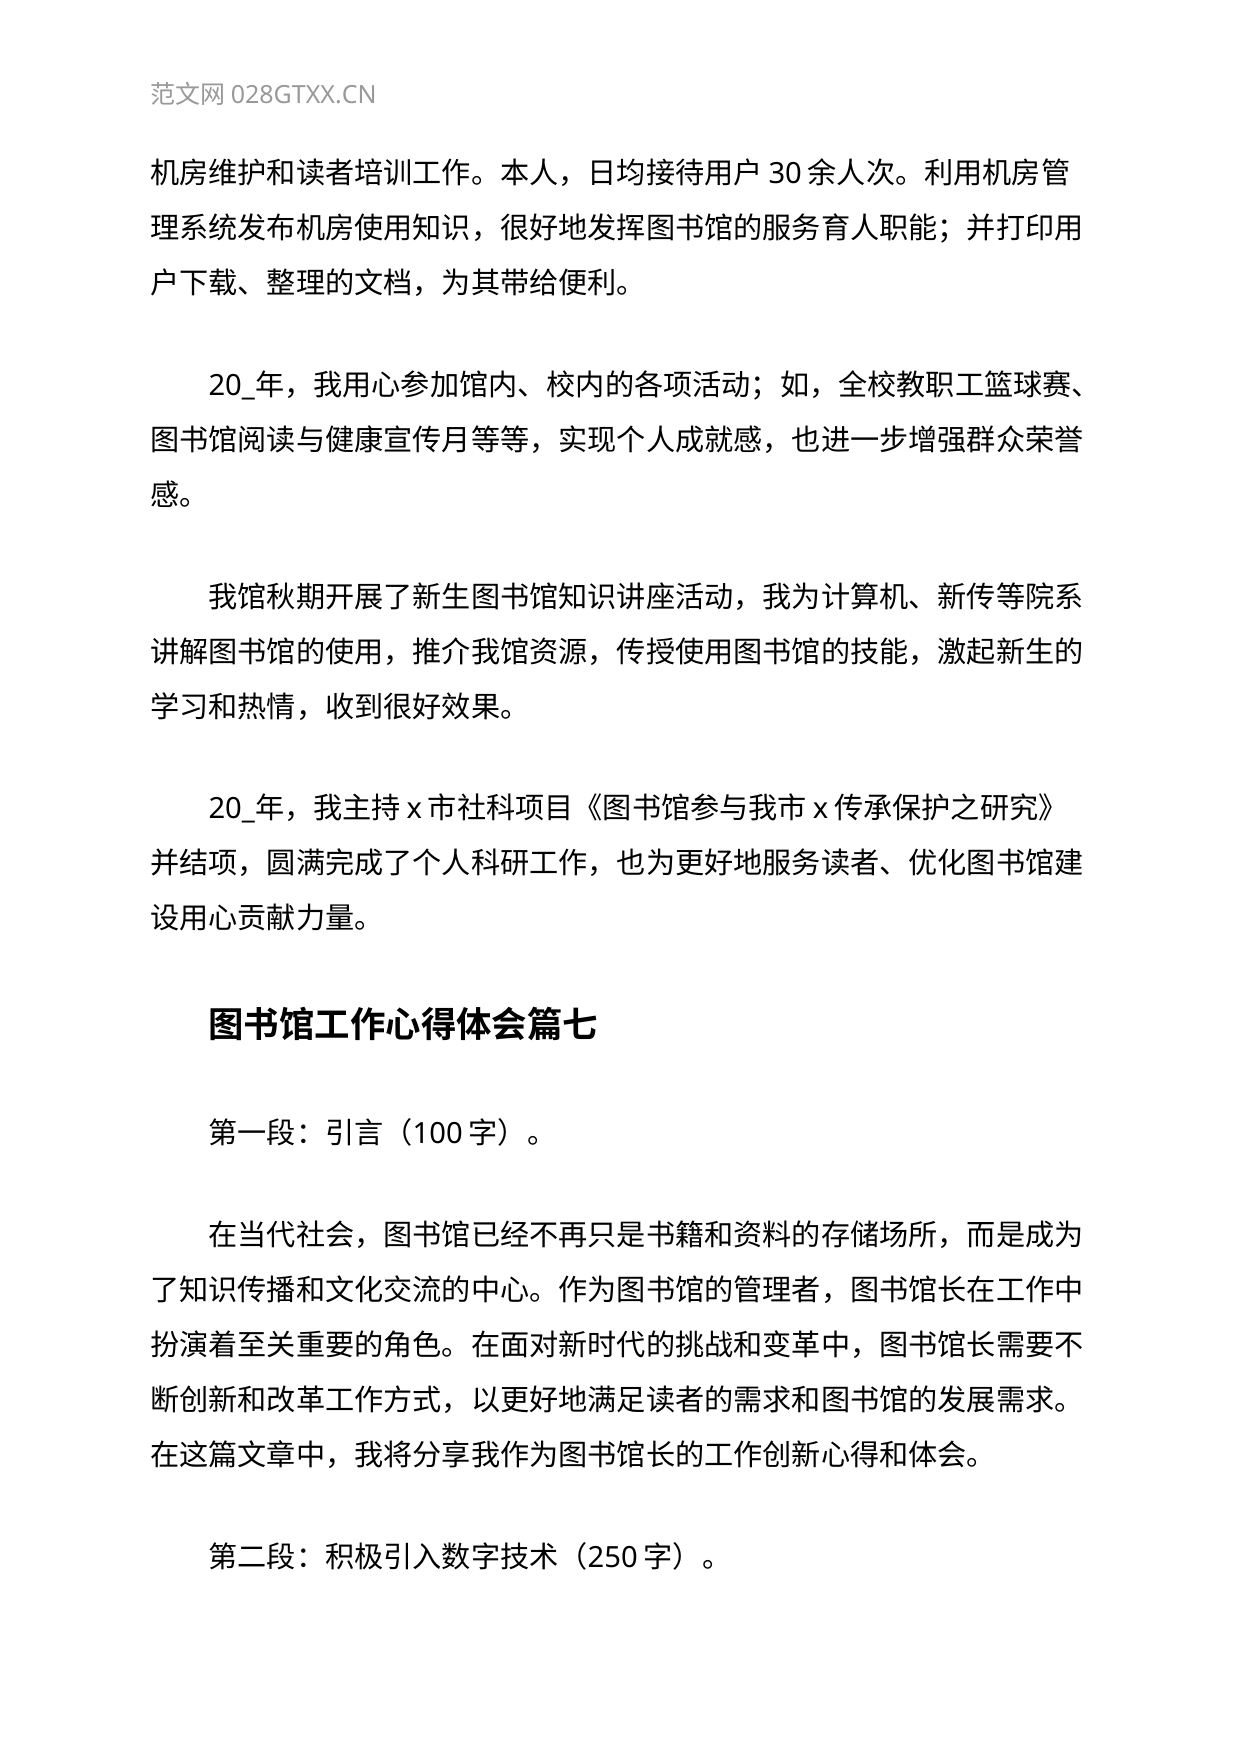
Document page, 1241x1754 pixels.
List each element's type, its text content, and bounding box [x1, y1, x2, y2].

text 在当代社会，图书馆已经不再只是书籍和资料的存储场所，而是成为了知识传播和文化交流的中心。作为图书馆的管理者，图书馆长在工作中扮演着至关重要的角色。在面对新时代的挑战和变革中，图书馆长需要不断创新和改革工作方式，以更好地满足读者的需求和图书馆的发展需求。在这篇文章中，我将分享我作为图书馆长的工作创新心得和体会。 [150, 1212, 1090, 1474]
text 第一段：引言（100字）。 [150, 1110, 1090, 1152]
text 20_年，我主持x市社科项目《图书馆参与我市x传承保护之研究》并结项，圆满完成了个人科研工作，也为更好地服务读者、优化图书馆建设用心贡献力量。 [150, 785, 1090, 937]
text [150, 150, 1090, 302]
text 第二段：积极引入数字技术（250字）。 [150, 1533, 1090, 1576]
text 图书馆工作心得体会篇七 [150, 997, 1090, 1048]
text 20_年，我用心参加馆内、校内的各项活动；如，全校教职工篮球赛、图书馆阅读与健康宣传月等等，实现个人成就感，也进一步增强群众荣誉感。 [150, 362, 1090, 514]
text 我馆秋期开展了新生图书馆知识讲座活动，我为计算机、新传等院系讲解图书馆的使用，推介我馆资源，传授使用图书馆的技能，激起新生的学习和热情，收到很好效果。 [150, 573, 1090, 725]
